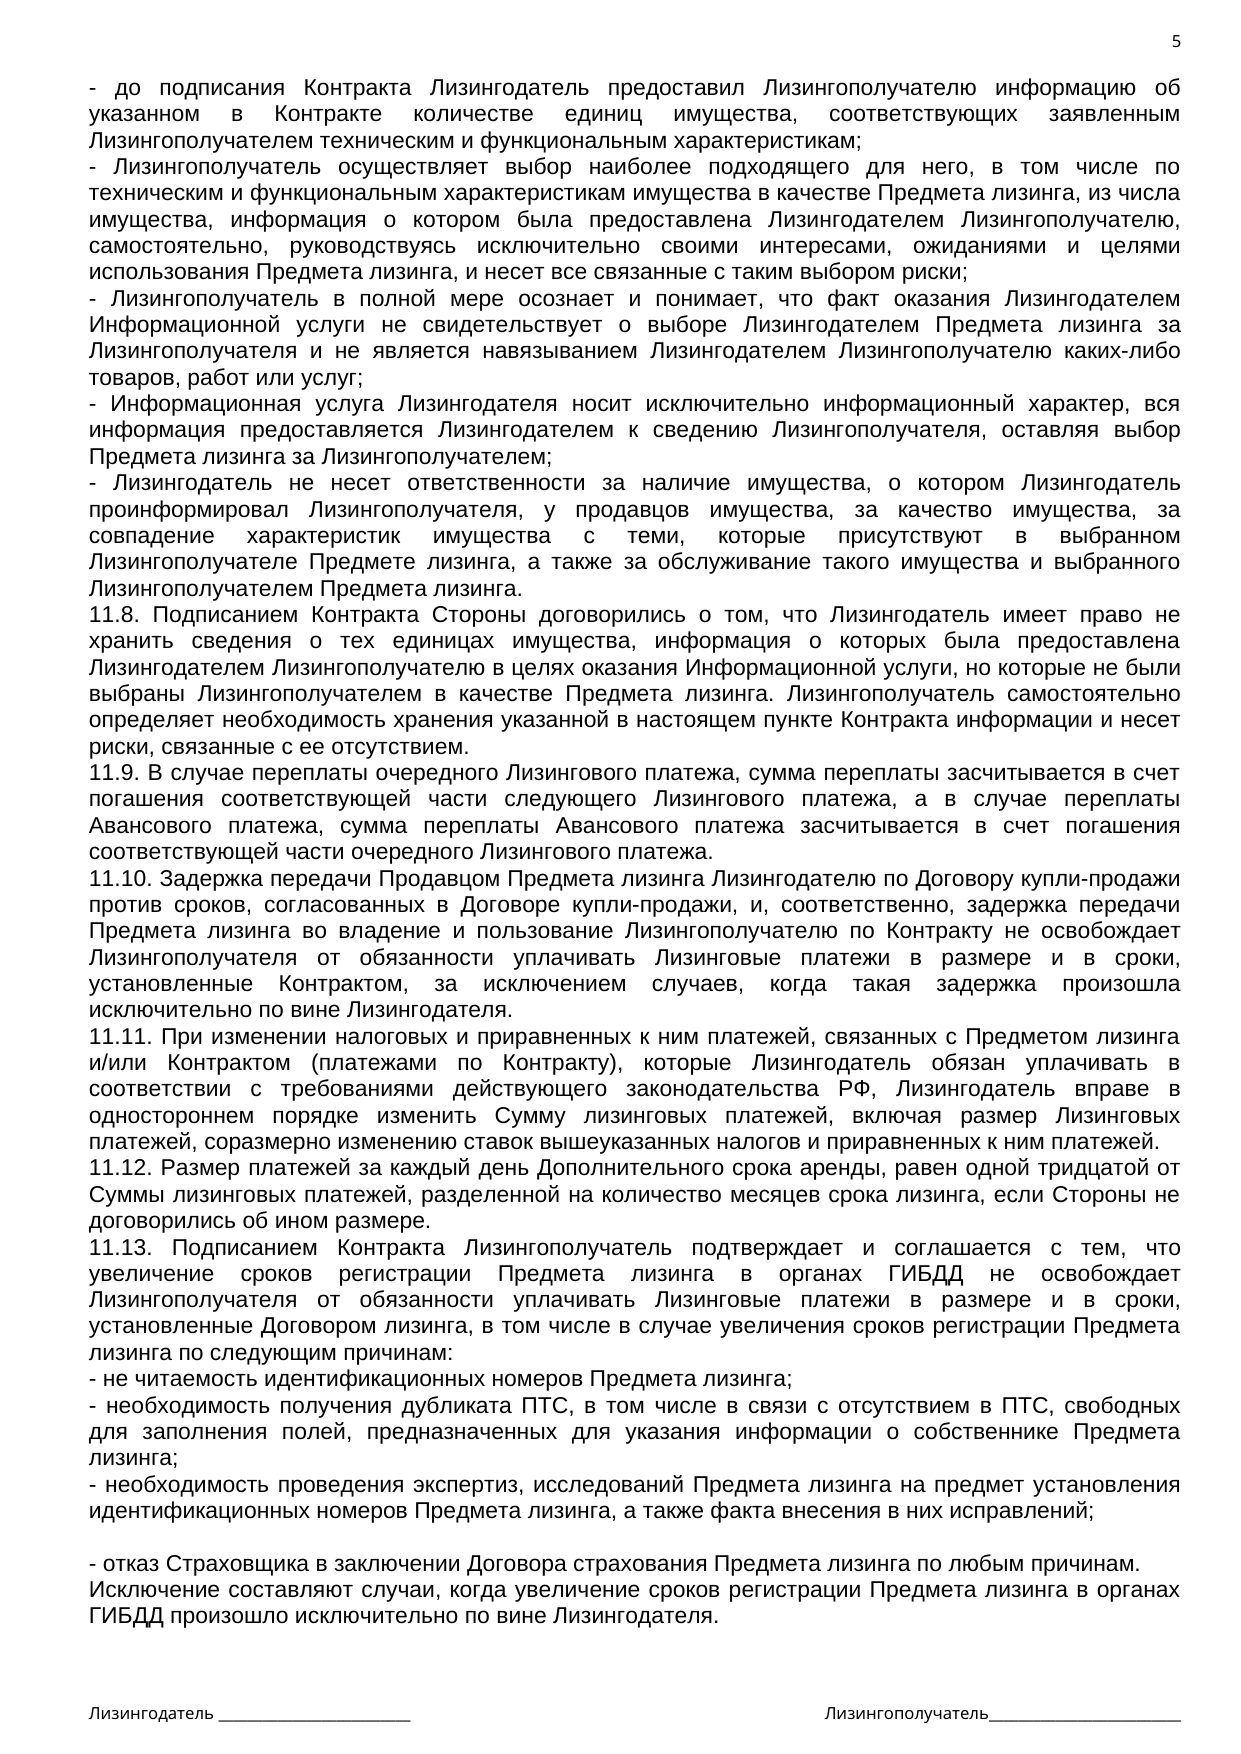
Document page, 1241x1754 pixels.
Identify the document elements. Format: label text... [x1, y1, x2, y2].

list - Лизингополучатель осуществляет выбор наиболее подходящего для него, в том числе по техническим и функциональным характеристикам имущества в качестве Предмета лизинга, из числа имущества, информация о котором была предоставлена Лизингодателем Лизингополучателю, самостоятельно, руководствуясь исключительно своими интересами, ожиданиями и целями использования Предмета лизинга, и несет все связанные с таким выбором риски; [89, 153, 1181, 285]
list - до подписания Контракта Лизингодатель предоставил Лизингополучателю информацию об указанном в Контракте количестве единиц имущества, соответствующих заявленным Лизингополучателем техническим и функциональным характеристикам; [89, 74, 1181, 153]
list - необходимость получения дубликата ПТС, в том числе в связи с отсутствием в ПТС, свободных для заполнения полей, предназначенных для указания информации о собственнике Предмета лизинга; [89, 1392, 1181, 1471]
list - Информационная услуга Лизингодателя носит исключительно информационный характер, вся информация предоставляется Лизингодателем к сведению Лизингополучателя, оставляя выбор Предмета лизинга за Лизингополучателем; [89, 390, 1181, 469]
list 11.13. Подписанием Контракта Лизингополучатель подтверждает и соглашается с тем, что увеличение сроков регистрации Предмета лизинга в органах ГИБДД не освобождает Лизингополучателя от обязанности уплачивать Лизинговые платежи в размере и в сроки, установленные Договором лизинга, в том числе в случае увеличения сроков регистрации Предмета лизинга по следующим причинам: [89, 1233, 1181, 1365]
list - необходимость проведения экспертиз, исследований Предмета лизинга на предмет установления идентификационных номеров Предмета лизинга, а также факта внесения в них исправлений; [89, 1471, 1181, 1550]
list 11.12. Размер платежей за каждый день Дополнительного срока аренды, равен одной тридцатой от Суммы лизинговых платежей, разделенной на количество месяцев срока лизинга, если Стороны не договорились об ином размере. [89, 1154, 1181, 1233]
list - не читаемость идентификационных номеров Предмета лизинга; [89, 1365, 1181, 1392]
list 11.11. При изменении налоговых и приравненных к ним платежей, связанных с Предметом лизинга и/или Контрактом (платежами по Контракту), которые Лизингодатель обязан уплачивать в соответствии с требованиями действующего законодательства РФ, Лизингодатель вправе в одностороннем порядке изменить Сумму лизинговых платежей, включая размер Лизинговых платежей, соразмерно изменению ставок вышеуказанных налогов и приравненных к ним платежей. [89, 1023, 1181, 1154]
list - Лизингополучатель в полной мере осознает и понимает, что факт оказания Лизингодателем Информационной услуги не свидетельствует о выборе Лизингодателем Предмета лизинга за Лизингополучателя и не является навязыванием Лизингодателем Лизингополучателю каких-либо товаров, работ или услуг; [89, 285, 1181, 390]
list - Лизингодатель не несет ответственности за наличие имущества, о котором Лизингодатель проинформировал Лизингополучателя, у продавцов имущества, за качество имущества, за совпадение характеристик имущества с теми, которые присутствуют в выбранном Лизингополучателе Предмете лизинга, а также за обслуживание такого имущества и выбранного Лизингополучателем Предмета лизинга. [89, 469, 1181, 601]
list 11.10. Задержка передачи Продавцом Предмета лизинга Лизингодателю по Договору купли-продажи против сроков, согласованных в Договоре купли-продажи, и, соответственно, задержка передачи Предмета лизинга во владение и пользование Лизингополучателю по Контракту не освобождает Лизингополучателя от обязанности уплачивать Лизинговые платежи в размере и в сроки, установленные Контрактом, за исключением случаев, когда такая задержка произошла исключительно по вине Лизингодателя. [89, 864, 1181, 1023]
list 11.9. В случае переплаты очередного Лизингового платежа, сумма переплаты засчитывается в счет погашения соответствующей части следующего Лизингового платежа, а в случае переплаты Авансового платежа, сумма переплаты Авансового платежа засчитывается в счет погашения соответствующей части очередного Лизингового платежа. [89, 759, 1181, 864]
list - отказ Страховщика в заключении Договора страхования Предмета лизинга по любым причинам. [89, 1550, 1181, 1576]
list 11.8. Подписанием Контракта Стороны договорились о том, что Лизингодатель имеет право не хранить сведения о тех единицах имущества, информация о которых была предоставлена Лизингодателем Лизингополучателю в целях оказания Информационной услуги, но которые не были выбраны Лизингополучателем в качестве Предмета лизинга. Лизингополучатель самостоятельно определяет необходимость хранения указанной в настоящем пункте Контракта информации и несет риски, связанные с ее отсутствием. [89, 601, 1181, 759]
list Исключение составляют случаи, когда увеличение сроков регистрации Предмета лизинга в органах ГИБДД произошло исключительно по вине Лизингодателя. [89, 1576, 1181, 1629]
